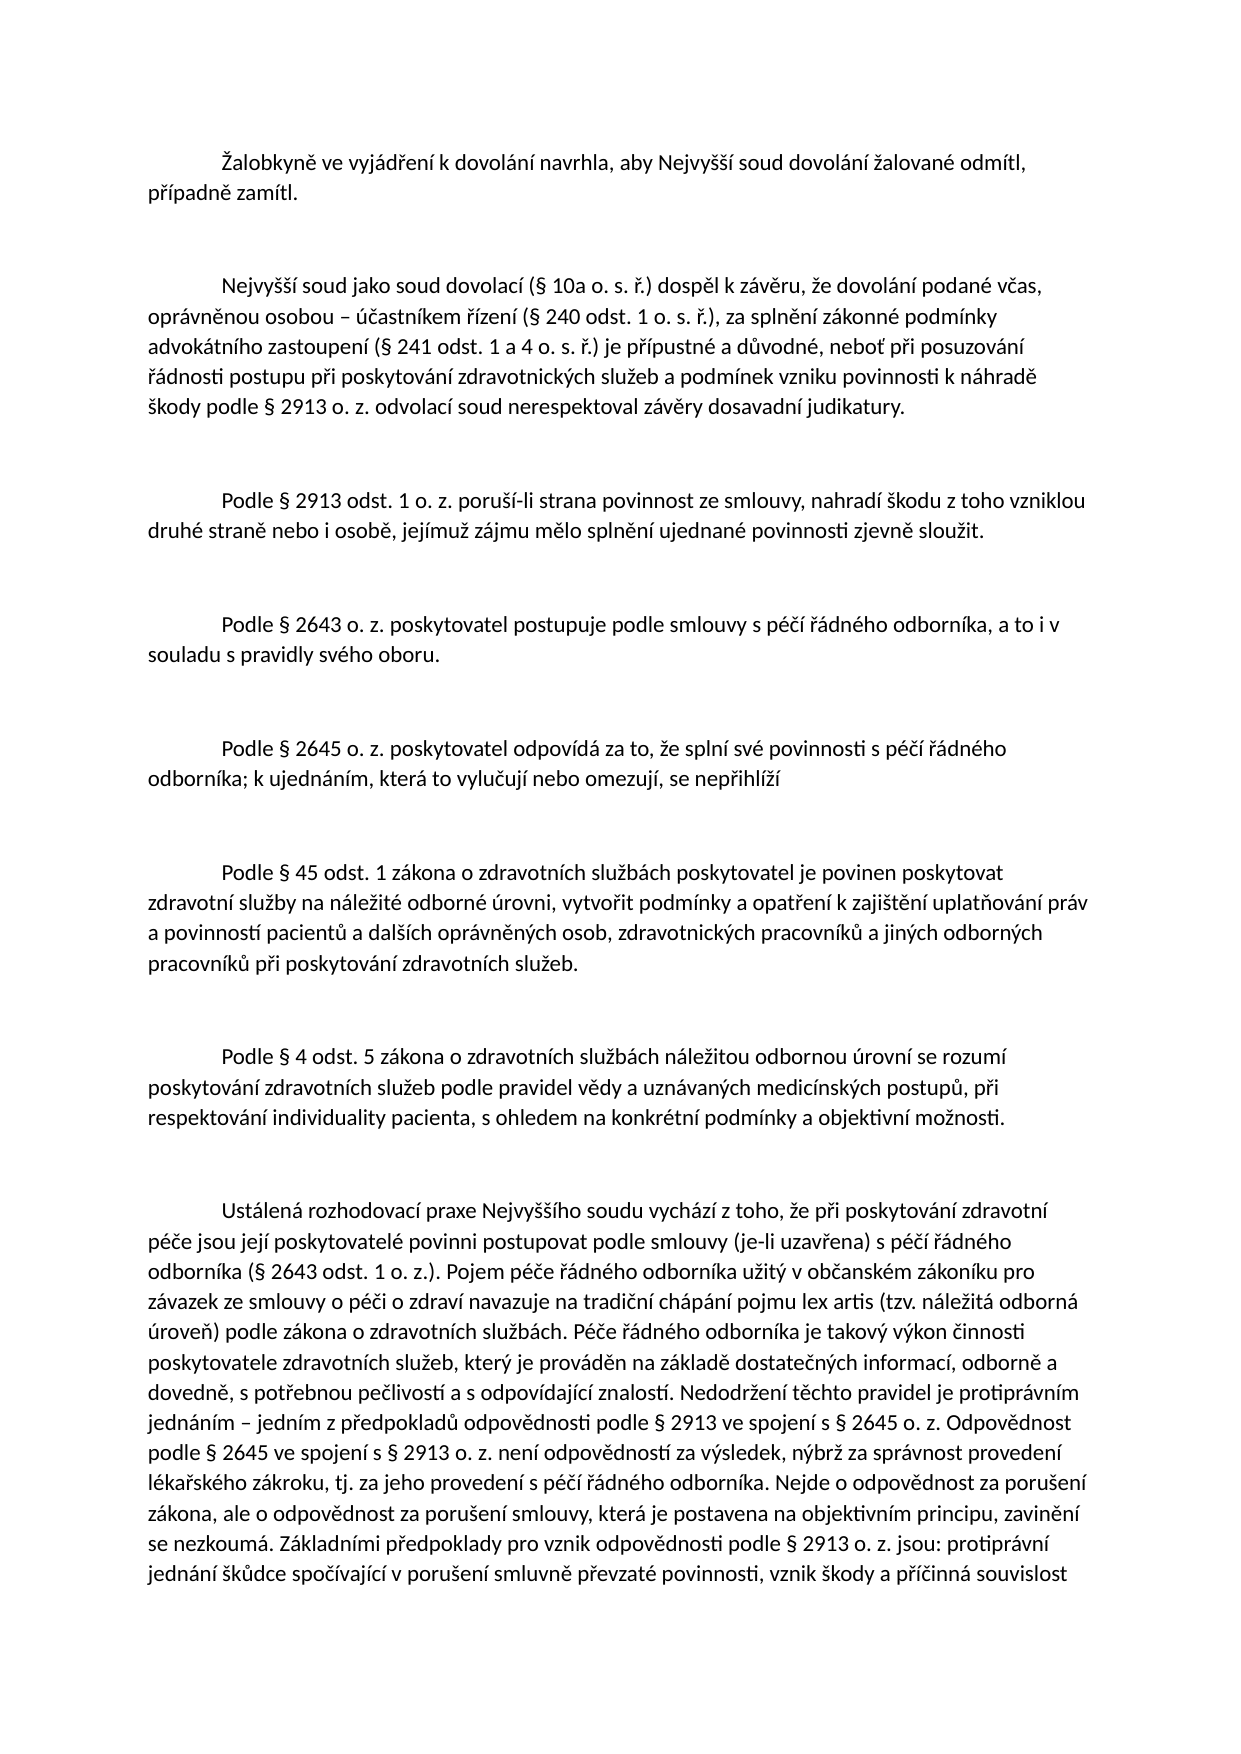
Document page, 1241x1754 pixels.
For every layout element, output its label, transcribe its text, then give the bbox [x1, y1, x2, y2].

text Podle § 2645 o. z. poskytovatel odpovídá za to, že splní své povinnosti s péčí řádného odborníka; k ujednáním, která to vylučují nebo omezují, se nepřihlíží [148, 734, 1093, 792]
text Podle § 45 odst. 1 zákona o zdravotních službách poskytovatel je povinen poskytovat zdravotní služby na náležité odborné úrovni, vytvořit podmínky a opatření k zajištění uplatňování práv a povinností pacientů a dalších oprávněných osob, zdravotnických pracovníků a jiných odborných pracovníků při poskytování zdravotních služeb. [148, 858, 1093, 977]
text Žalobkyně ve vyjádření k dovolání navrhla, aby Nejvyšší soud dovolání žalované odmítl, případně zamítl. [148, 148, 1093, 206]
text Podle § 2643 o. z. poskytovatel postupuje podle smlouvy s péčí řádného odborníka, a to i v souladu s pravidly svého oboru. [148, 610, 1093, 668]
text Nejvyšší soud jako soud dovolací (§ 10a o. s. ř.) dospěl k závěru, že dovolání podané včas, oprávněnou osobou – účastníkem řízení (§ 240 odst. 1 o. s. ř.), za splnění zákonné podmínky advokátního zastoupení (§ 241 odst. 1 a 4 o. s. ř.) je přípustné a důvodné, neboť při posuzování řádnosti postupu při poskytování zdravotnických služeb a podmínek vzniku povinnosti k náhradě škody podle § 2913 o. z. odvolací soud nerespektoval závěry dosavadní judikatury. [148, 272, 1093, 420]
text Podle § 2913 odst. 1 o. z. poruší-li strana povinnost ze smlouvy, nahradí škodu z toho vzniklou druhé straně nebo i osobě, jejímuž zájmu mělo splnění ujednané povinnosti zjevně sloužit. [148, 486, 1093, 544]
text Podle § 4 odst. 5 zákona o zdravotních službách náležitou odbornou úrovní se rozumí poskytování zdravotních služeb podle pravidel vědy a uznávaných medicínských postupů, při respektování individuality pacienta, s ohledem na konkrétní podmínky a objektivní možnosti. [148, 1042, 1093, 1131]
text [148, 1197, 1093, 1587]
